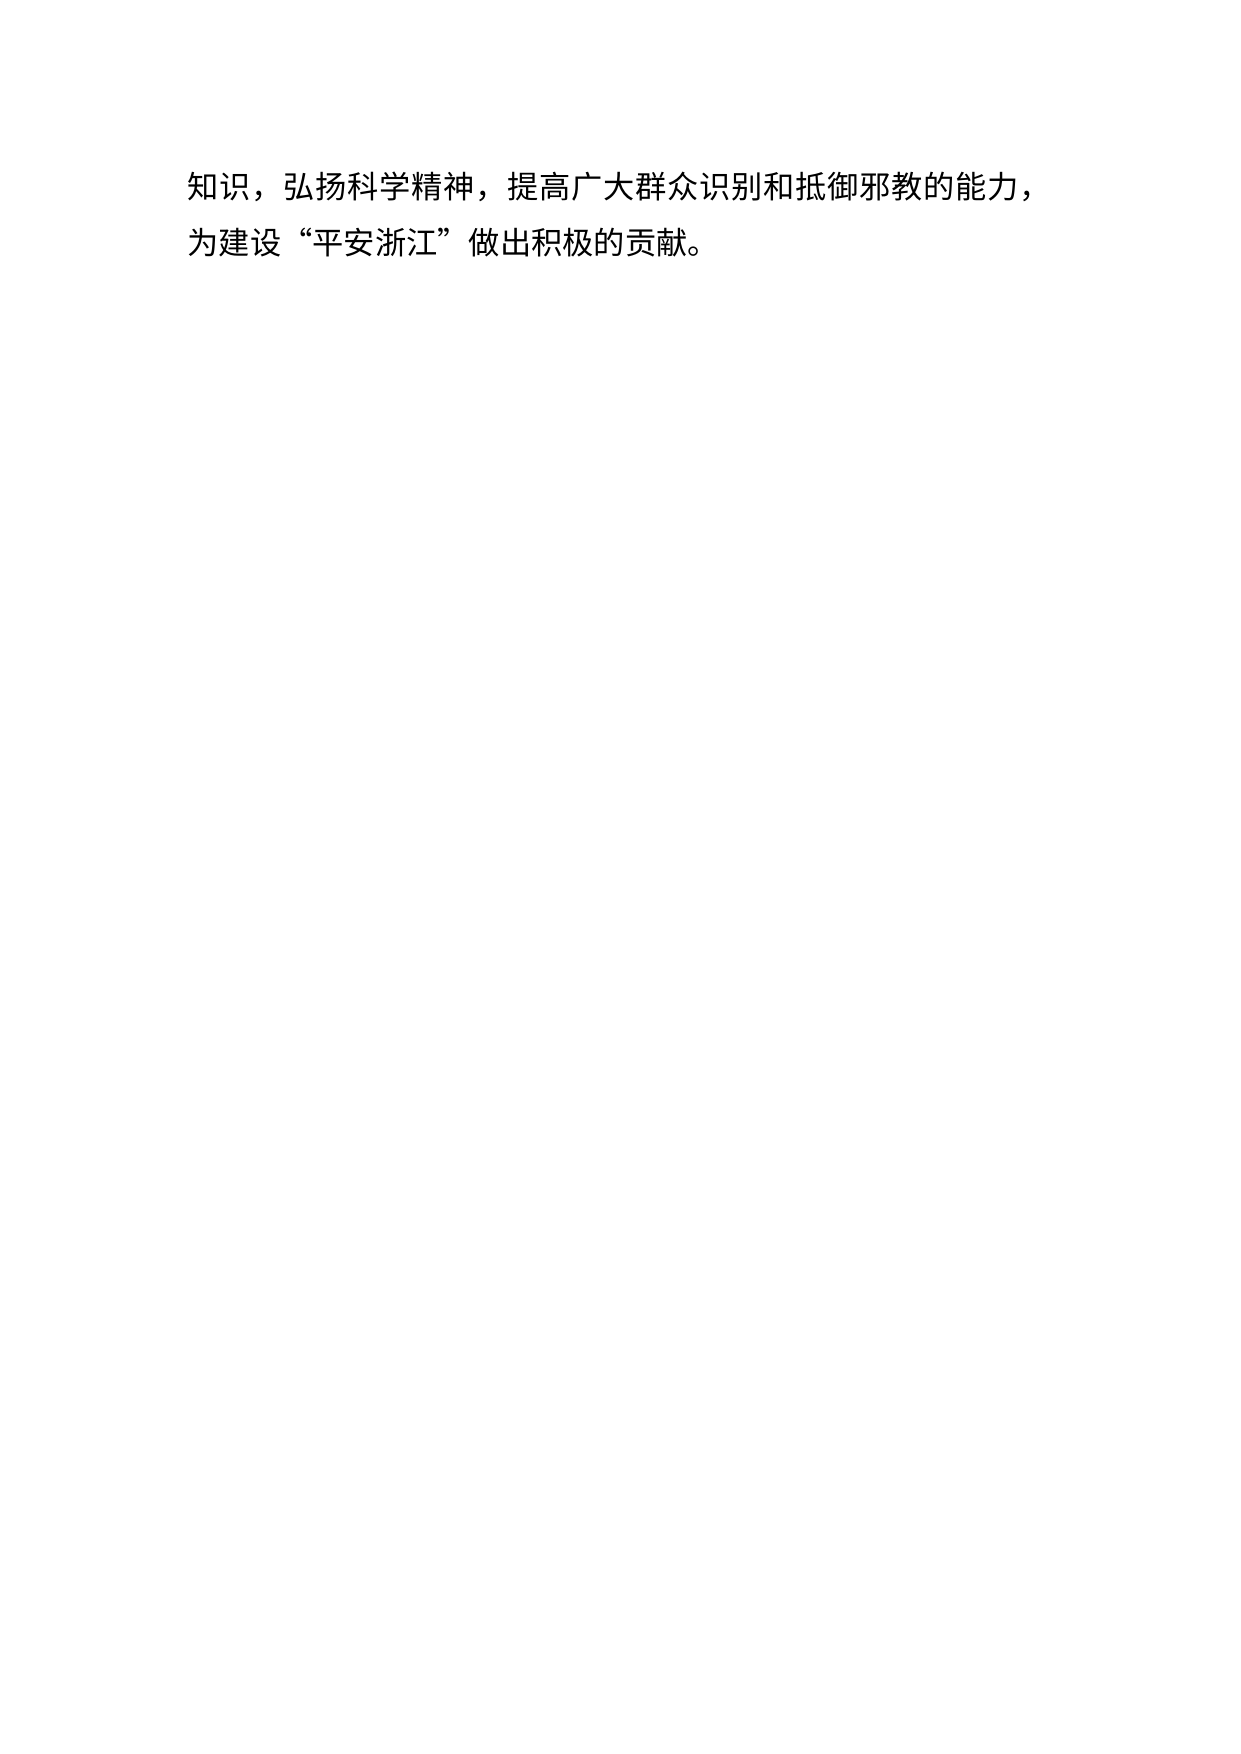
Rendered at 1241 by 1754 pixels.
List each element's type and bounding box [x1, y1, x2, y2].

text [187, 162, 1053, 264]
